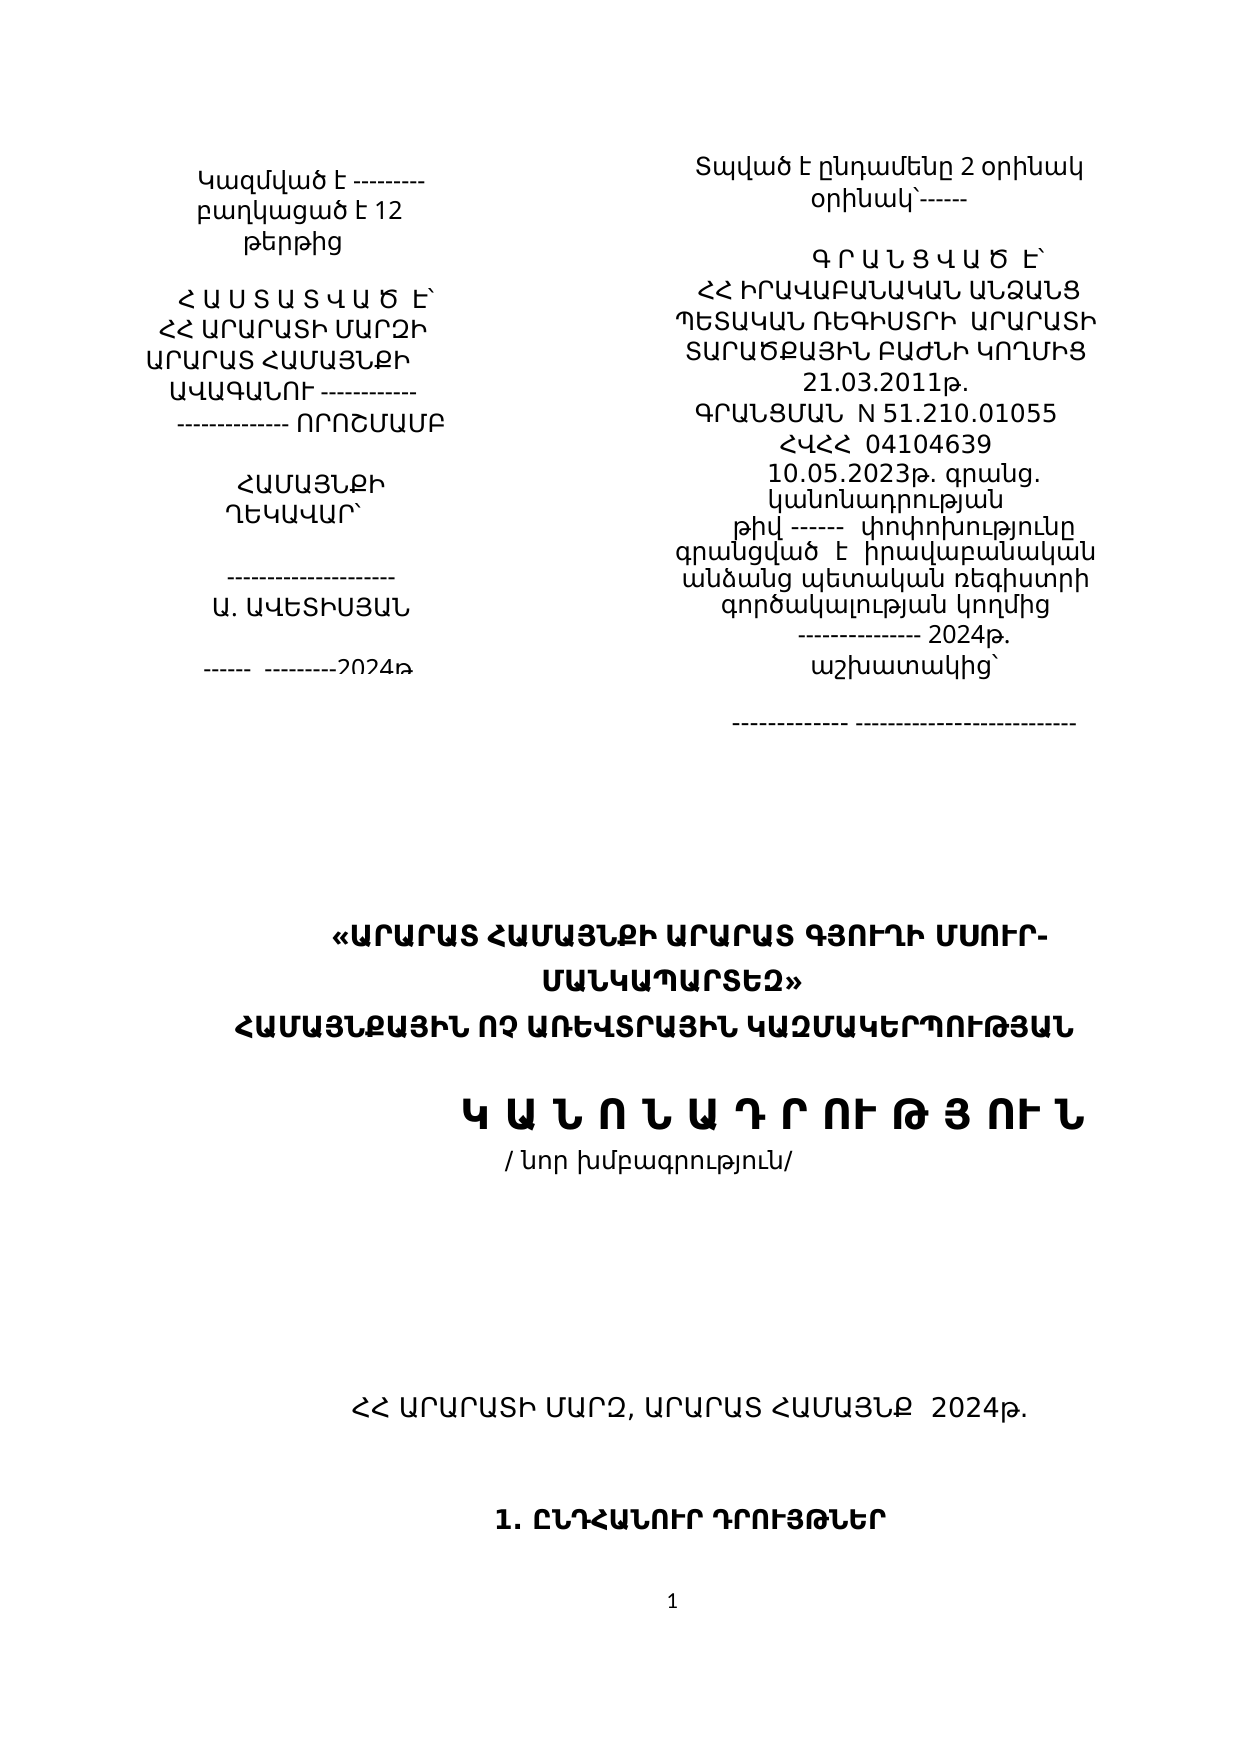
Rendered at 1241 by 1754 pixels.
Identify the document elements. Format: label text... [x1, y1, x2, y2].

text ՀՀ ԱՐԱՐԱՏԻ ՄԱՐԶ, ԱՐԱՐԱՏ ՀԱՄԱՅՆՔ 2024թ. [192, 1392, 1152, 1423]
text 1. ԸՆԴՀԱՆՈՒՐ ԴՐՈՒՅԹՆԵՐ [192, 1504, 1152, 1536]
text «ԱՐԱՐԱՏ ՀԱՄԱՅՆՔԻ ԱՐԱՐԱՏ ԳՅՈՒՂԻ ՄՍՈՒՐ-ՄԱՆԿԱՊԱՐՏԵԶ» [192, 915, 1152, 1000]
text ՀԱՄԱՅՆՔԱՅԻՆ ՈՉ ԱՌԵՎՏՐԱՅԻՆ ԿԱԶՄԱԿԵՐՊՈՒԹՅԱՆ [74, 1006, 1152, 1046]
text Կ Ա Ն Ո Ն Ա Դ Ր ՈՒ Թ Յ ՈՒ Ն [192, 1091, 1152, 1139]
text / նոր խմբագրություն/ [74, 1146, 1152, 1176]
